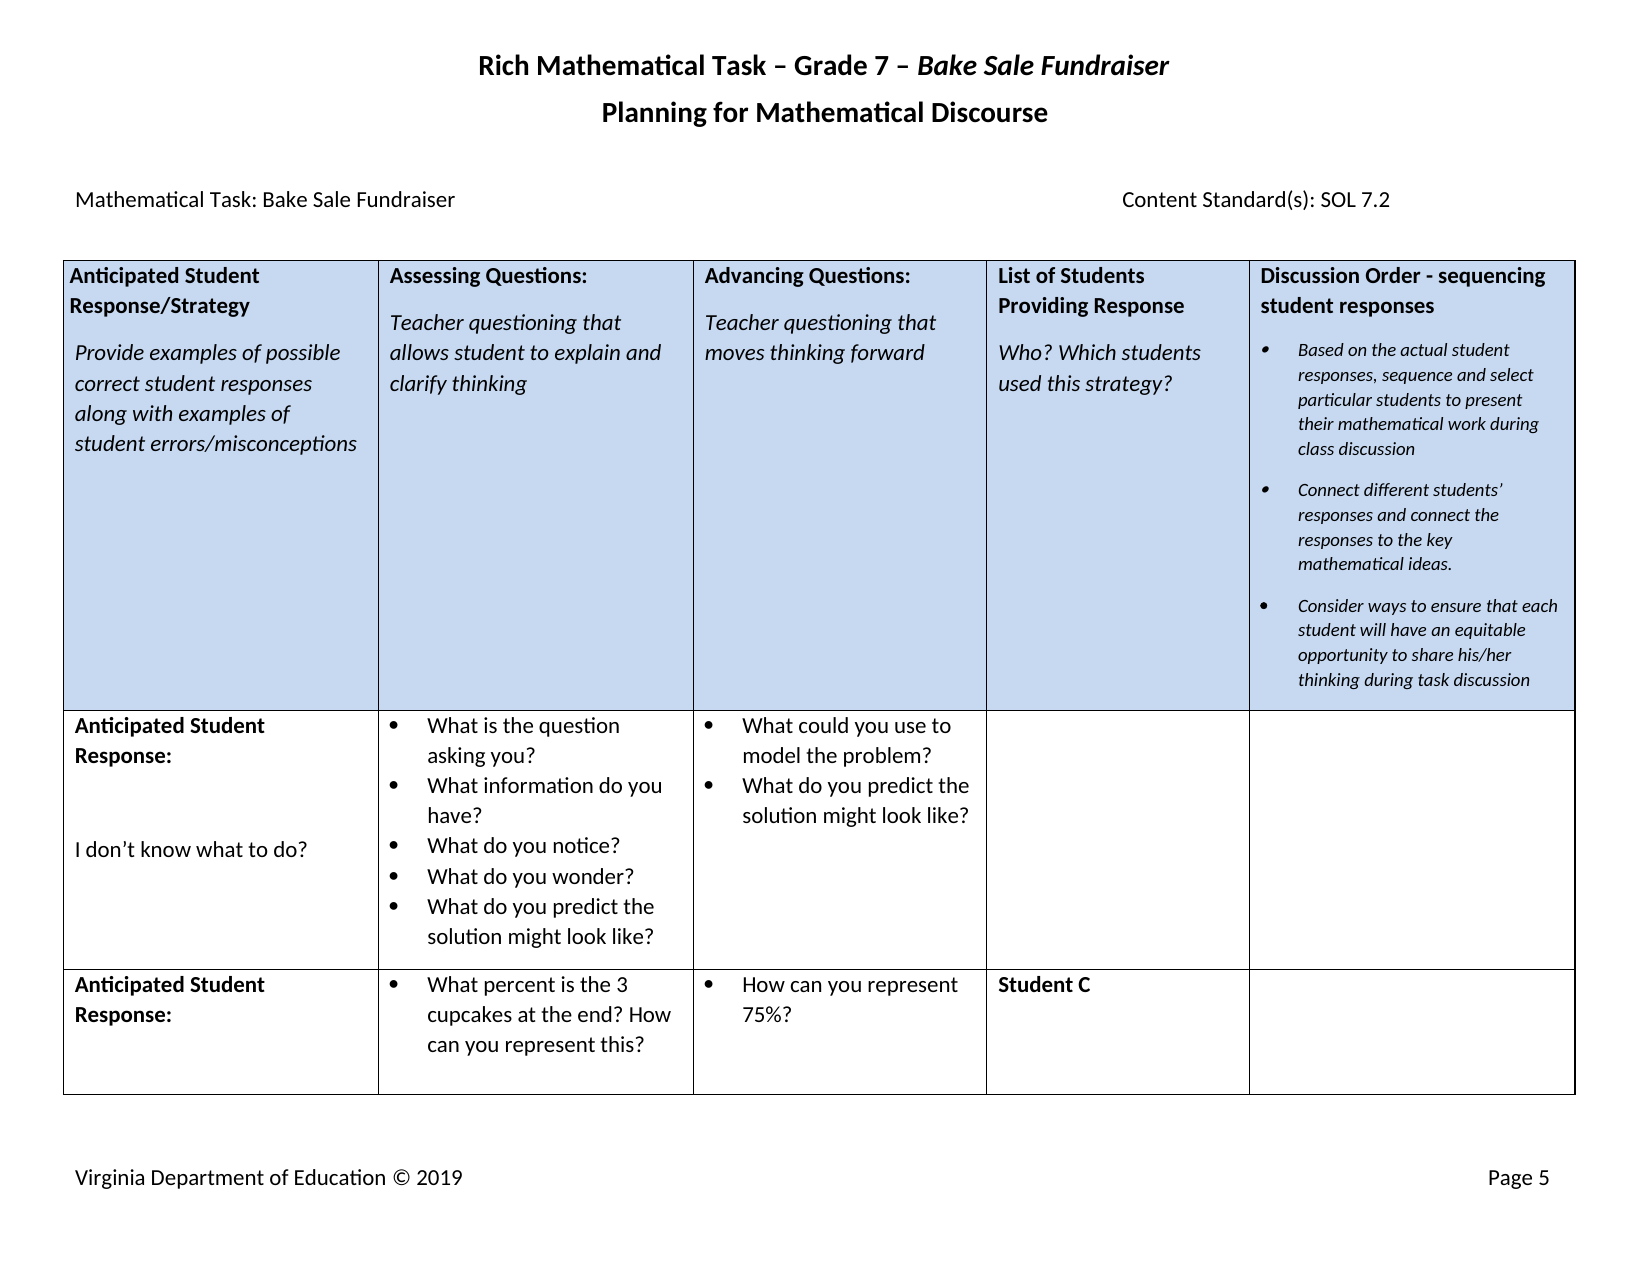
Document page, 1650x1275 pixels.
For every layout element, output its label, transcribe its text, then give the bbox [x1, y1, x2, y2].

table_cell Student C [987, 970, 1249, 1094]
table_cell What could you use to model the problem? What do you predict the solution might look like? [694, 711, 986, 969]
table_cell Anticipated Student Response: I don’t know what to do? [64, 711, 378, 969]
table_cell What percent is the 3 cupcakes at the end? How can you represent this? [379, 970, 693, 1094]
text Planning for Mathematical Discourse [75, 94, 1575, 129]
table_cell Anticipated Student Response: Student finds 75% of 3. [64, 970, 378, 1094]
table_header List of Students Providing Response Who? Which students used this strategy? [987, 261, 1249, 710]
table_header Advancing Questions: Teacher questioning that moves thinking forward [694, 261, 986, 710]
table_header Anticipated Student Response/Strategy Provide examples of possible correct student responses along with examples of student errors/misconceptions [64, 261, 378, 710]
table_cell What is the question asking you? What information do you have? What do you notice? What do you wonder? What do you predict the solution might look like? [379, 711, 693, 969]
table_cell [987, 711, 1249, 969]
table_header Assessing Questions: Teacher questioning that allows student to explain and clarify thinking [379, 261, 693, 710]
table_cell [1250, 970, 1574, 1094]
text Mathematical Task: Bake Sale Fundraiser Content Standard(s): SOL 7.2 [75, 185, 1575, 213]
table_header Discussion Order - sequencing student responses Based on the actual student responses, sequence and select particular students to present their mathematical work during class discussion Connect different students’ responses and connect the responses to the key mathematical ideas. Consider ways to ensure that each student will have an equitable opportunity to share his/her thinking during task discussion [1250, 261, 1574, 710]
table_cell How can you represent 75%? [694, 970, 986, 1094]
table_cell [1250, 711, 1574, 969]
